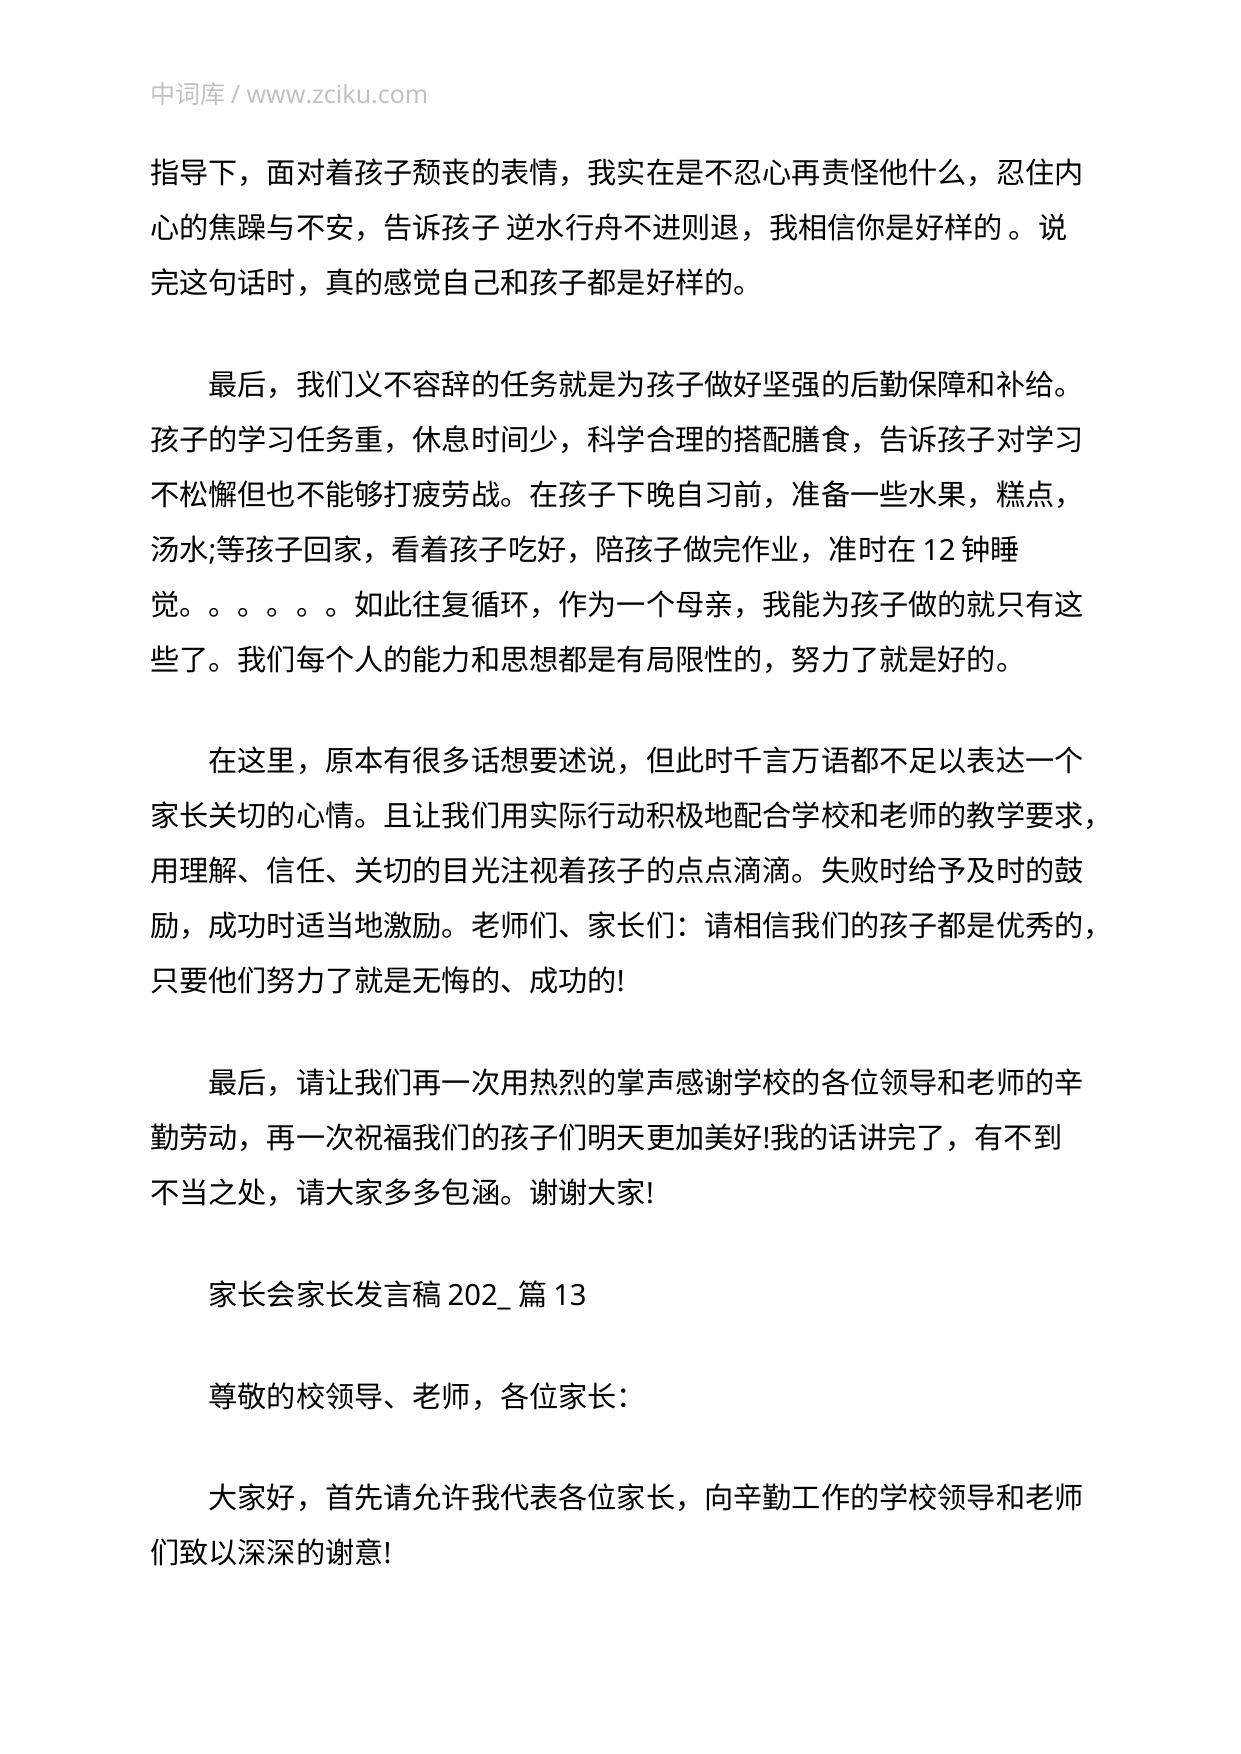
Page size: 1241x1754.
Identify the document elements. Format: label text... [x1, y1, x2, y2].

text 最后，请让我们再一次用热烈的掌声感谢学校的各位领导和老师的辛勤劳动，再一次祝福我们的孩子们明天更加美好!我的话讲完了，有不到不当之处，请大家多多包涵。谢谢大家! [150, 1059, 1090, 1212]
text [150, 150, 1090, 302]
text 大家好，首先请允许我代表各位家长，向辛勤工作的学校领导和老师们致以深深的谢意! [150, 1475, 1090, 1572]
text 最后，我们义不容辞的任务就是为孩子做好坚强的后勤保障和补给。孩子的学习任务重，休息时间少，科学合理的搭配膳食，告诉孩子对学习不松懈但也不能够打疲劳战。在孩子下晚自习前，准备一些水果，糕点，汤水;等孩子回家，看着孩子吃好，陪孩子做完作业，准时在12钟睡觉。。。。。。如此往复循环，作为一个母亲，我能为孩子做的就只有这些了。我们每个人的能力和思想都是有局限性的，努力了就是好的。 [150, 362, 1090, 678]
text 家长会家长发言稿202_ 篇13 [150, 1271, 1090, 1314]
text 在这里，原本有很多话想要述说，但此时千言万语都不足以表达一个家长关切的心情。且让我们用实际行动积极地配合学校和老师的教学要求，用理解、信任、关切的目光注视着孩子的点点滴滴。失败时给予及时的鼓励，成功时适当地激励。老师们、家长们：请相信我们的孩子都是优秀的，只要他们努力了就是无悔的、成功的! [150, 738, 1090, 1000]
text 尊敬的校领导、老师，各位家长： [150, 1373, 1090, 1416]
